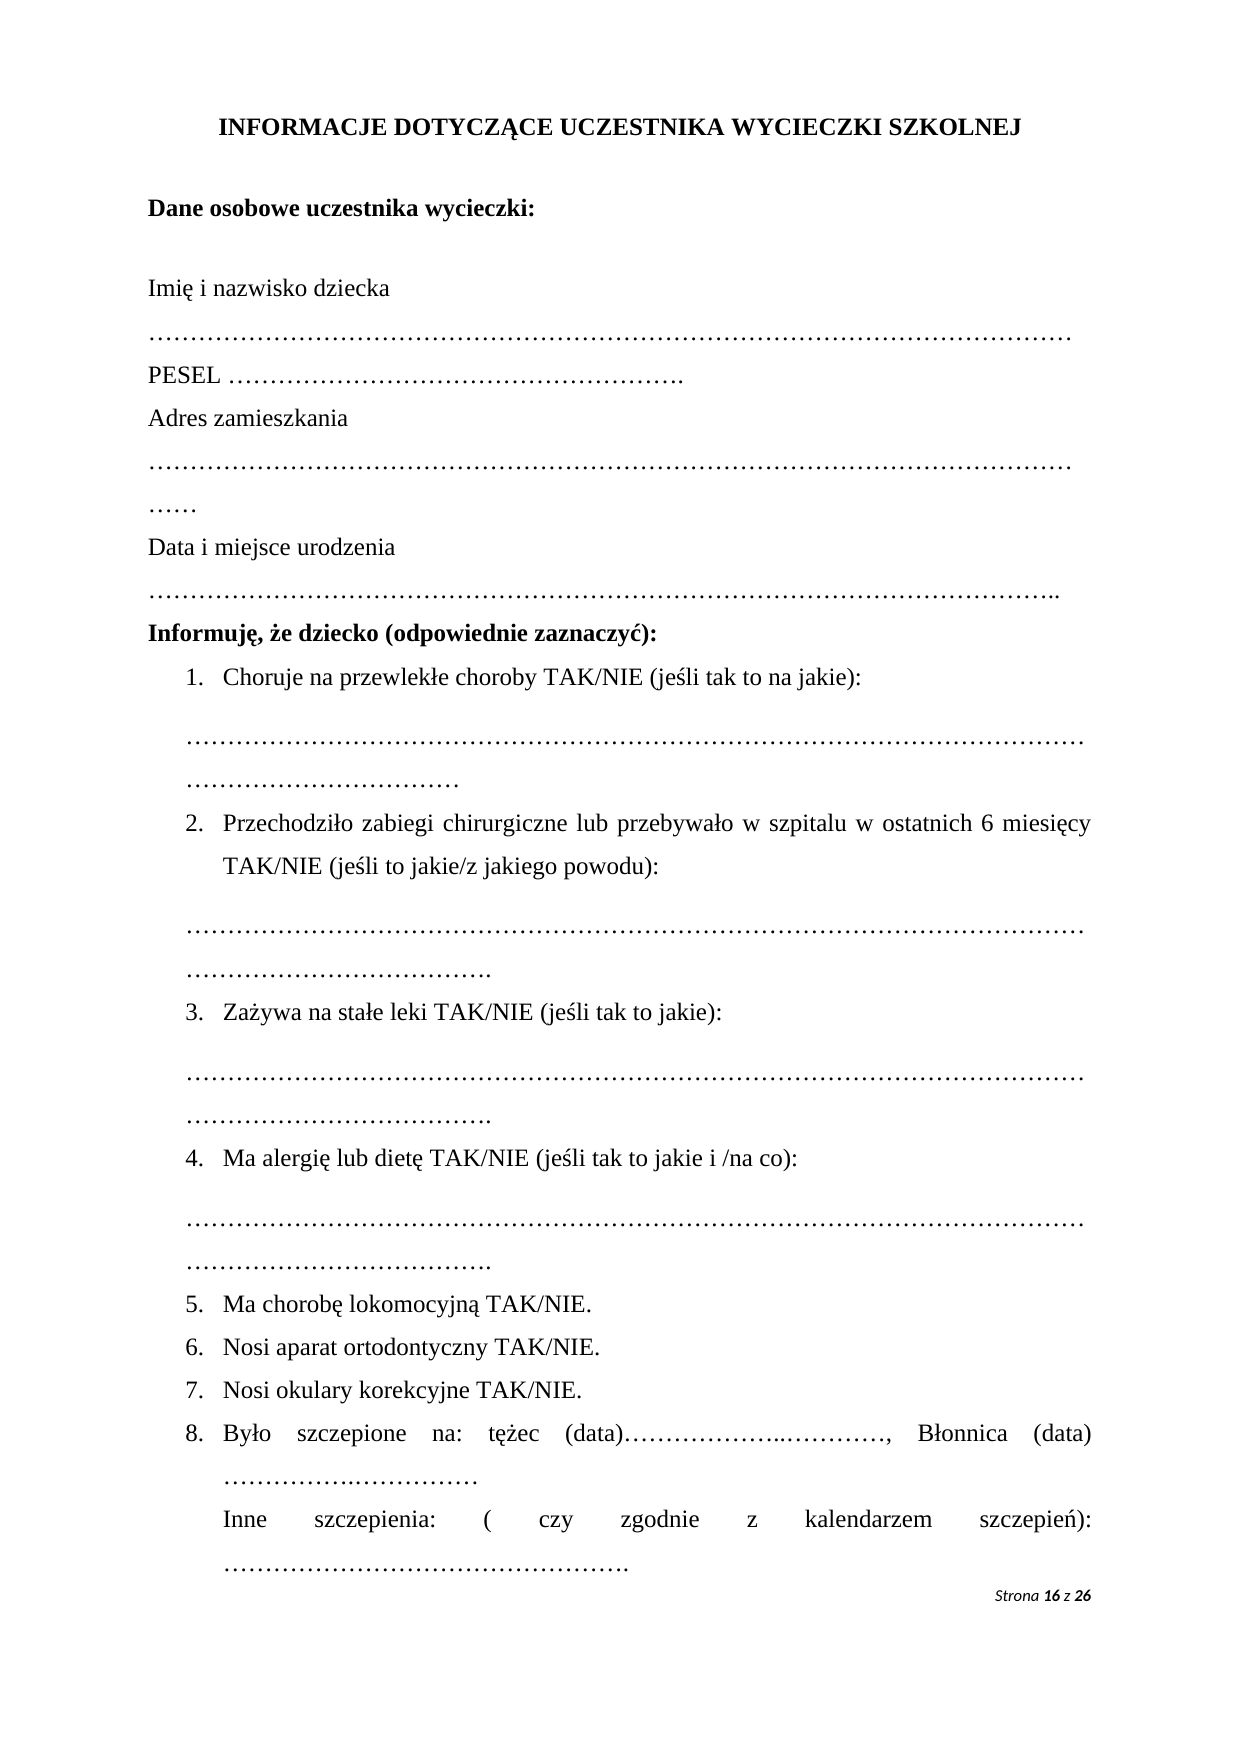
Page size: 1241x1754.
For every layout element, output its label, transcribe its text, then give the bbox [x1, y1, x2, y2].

text ………………………………………………………………………………………………………………………………. [185, 911, 1092, 982]
text Dane osobowe uczestnika wycieczki: [148, 193, 1092, 222]
list Przechodziło zabiegi chirurgiczne lub przebywało w szpitalu w ostatnich 6 miesięcy TAK/NIE (jeśli to jakie/z jakiego powodu): [185, 808, 1092, 879]
list Zażywa na stałe leki TAK/NIE (jeśli tak to jakie): [185, 997, 1092, 1026]
text Adres zamieszkania ……………………………………………………………………………………………………… [148, 403, 1092, 518]
list Ma chorobę lokomocyjną TAK/NIE. [185, 1289, 1092, 1318]
list Nosi okulary korekcyjne TAK/NIE. [185, 1375, 1092, 1404]
text INFORMACJE DOTYCZĄCE UCZESTNIKA WYCIECZKI SZKOLNEJ [148, 112, 1092, 141]
text Data i miejsce urodzenia ……………………………………………………………………………………………….. [148, 532, 1092, 604]
text …………………………………………………………………………………………………………………………… [185, 721, 1092, 793]
list Choruje na przewlekłe choroby TAK/NIE (jeśli tak to na jakie): [185, 662, 1092, 690]
list Ma alergię lub dietę TAK/NIE (jeśli tak to jakie i /na co): [185, 1143, 1092, 1172]
text ………………………………………………………………………………………………………………………………. [185, 1203, 1092, 1274]
list Inne szczepienia: ( czy zgodnie z kalendarzem szczepień): …………………………………………. [223, 1504, 1092, 1576]
text Imię i nazwisko dziecka ………………………………………………………………………………………………… [148, 273, 1092, 345]
list Nosi aparat ortodontyczny TAK/NIE. [185, 1332, 1092, 1361]
text PESEL ………………………………………………. [148, 360, 1092, 388]
list Było szczepione na: tężec (data)………………..…………, Błonnica (data) …………….…………… [185, 1418, 1092, 1490]
text ………………………………………………………………………………………………………………………………. [185, 1057, 1092, 1128]
text Informuję, że dziecko (odpowiednie zaznaczyć): [148, 618, 1092, 647]
